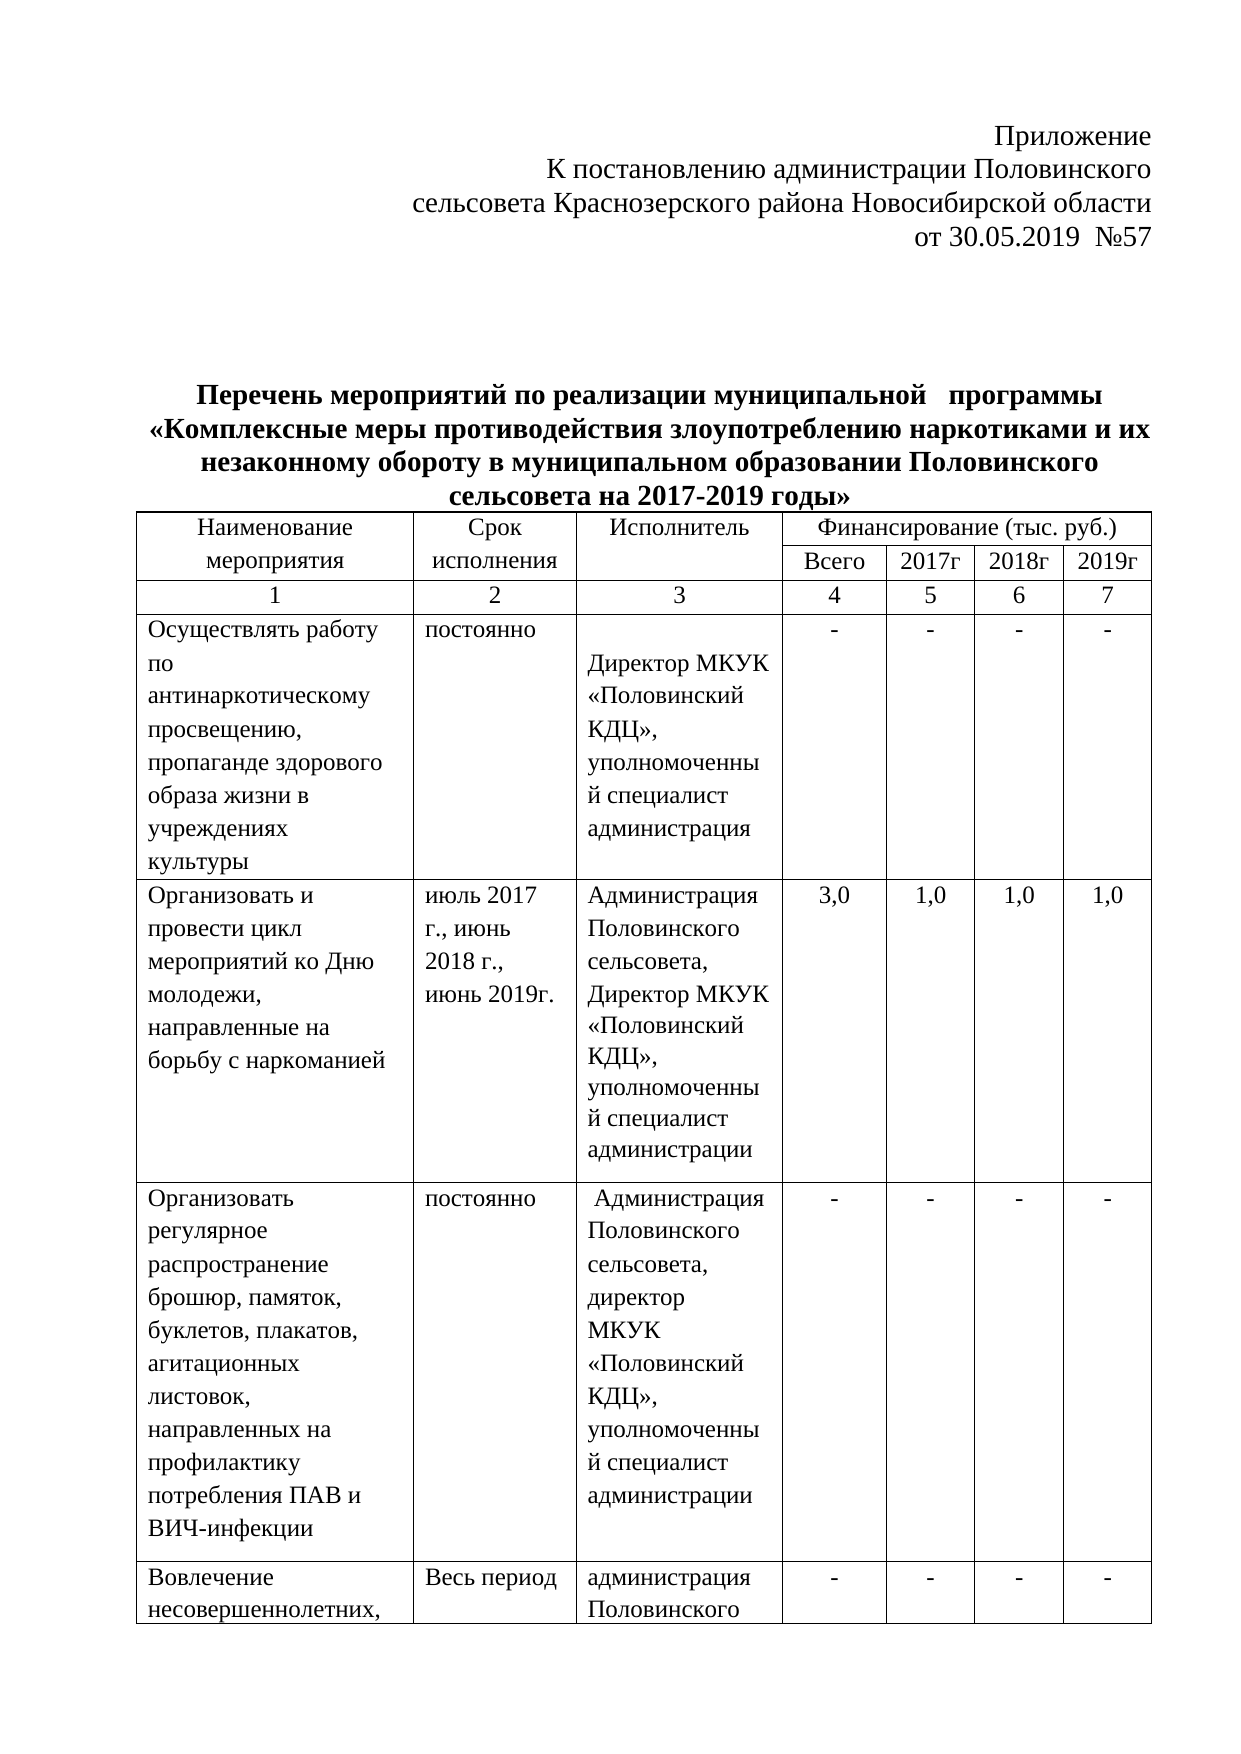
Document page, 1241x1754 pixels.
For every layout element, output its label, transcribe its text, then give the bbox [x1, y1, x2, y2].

table_cell 5 [887, 581, 974, 613]
text от 30.05.2019 №57 [148, 219, 1152, 252]
table_cell 1,0 [975, 880, 1063, 1182]
text К постановлению администрации Половинского [148, 152, 1152, 185]
table_cell Осуществлять работу по антинаркотическому просвещению, пропаганде здорового образа жизни в учреждениях культуры [137, 615, 413, 879]
subtitle Перечень мероприятий по реализации муниципальной программы [148, 377, 1152, 411]
table_header Исполнитель [577, 513, 782, 579]
table_header Наименование мероприятия [137, 513, 413, 579]
table_cell Организовать регулярное распространение брошюр, памяток, буклетов, плакатов, агитационных листовок, направленных на профилактику потребления ПАВ и ВИЧ-инфекции [137, 1183, 413, 1561]
table_cell - [1064, 1562, 1151, 1623]
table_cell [137, 1562, 413, 1623]
table_cell 2018г [975, 546, 1063, 579]
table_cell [577, 1562, 782, 1623]
table_cell 1,0 [1064, 880, 1151, 1182]
table_cell - [783, 1562, 886, 1623]
table_cell 4 [783, 581, 886, 613]
table_cell 1,0 [887, 880, 974, 1182]
table_cell Директор МКУК «Половинский КДЦ», уполномоченный специалист администрация [577, 615, 782, 879]
table_cell - [1064, 615, 1151, 879]
table_cell постоянно [414, 1183, 576, 1561]
table_cell 3,0 [783, 880, 886, 1182]
table_cell 2017г [887, 546, 974, 579]
table_cell Администрация Половинского сельсовета, Директор МКУК «Половинский КДЦ», уполномоченный специалист администрации [577, 880, 782, 1182]
text сельсовета Краснозерского района Новосибирской области [148, 185, 1152, 219]
table_cell Организовать и провести цикл мероприятий ко Дню молодежи, направленные на борьбу с наркоманией [137, 880, 413, 1182]
table_cell Администрация Половинского сельсовета, директор МКУК «Половинский КДЦ», уполномоченный специалист администрации [577, 1183, 782, 1561]
table_cell - [887, 1562, 974, 1623]
table_header Финансирование (тыс. руб.) [783, 513, 1151, 545]
table_cell 2 [414, 581, 576, 613]
table_cell - [887, 1183, 974, 1561]
text Приложение [148, 118, 1152, 152]
table_cell - [975, 615, 1063, 879]
table_cell постоянно [414, 615, 576, 879]
table_cell 3 [577, 581, 782, 613]
table_cell - [1064, 1183, 1151, 1561]
table_cell - [975, 1562, 1063, 1623]
subtitle «Комплексные меры противодействия злоупотреблению наркотиками и их незаконному обороту в муниципальном образовании Половинского сельсовета на 2017-2019 годы» [148, 411, 1152, 511]
table_cell - [783, 615, 886, 879]
table_cell 1 [137, 581, 413, 613]
table_cell 2019г [1064, 546, 1151, 579]
table_cell Всего [783, 546, 886, 579]
table_header Срок исполнения [414, 513, 576, 579]
table_cell - [975, 1183, 1063, 1561]
table_cell - [887, 615, 974, 879]
table_cell Весь период [414, 1562, 576, 1623]
table_cell 7 [1064, 581, 1151, 613]
table_cell июль 2017 г., июнь 2018 г., июнь 2019г. [414, 880, 576, 1182]
table_cell - [783, 1183, 886, 1561]
table_cell 6 [975, 581, 1063, 613]
